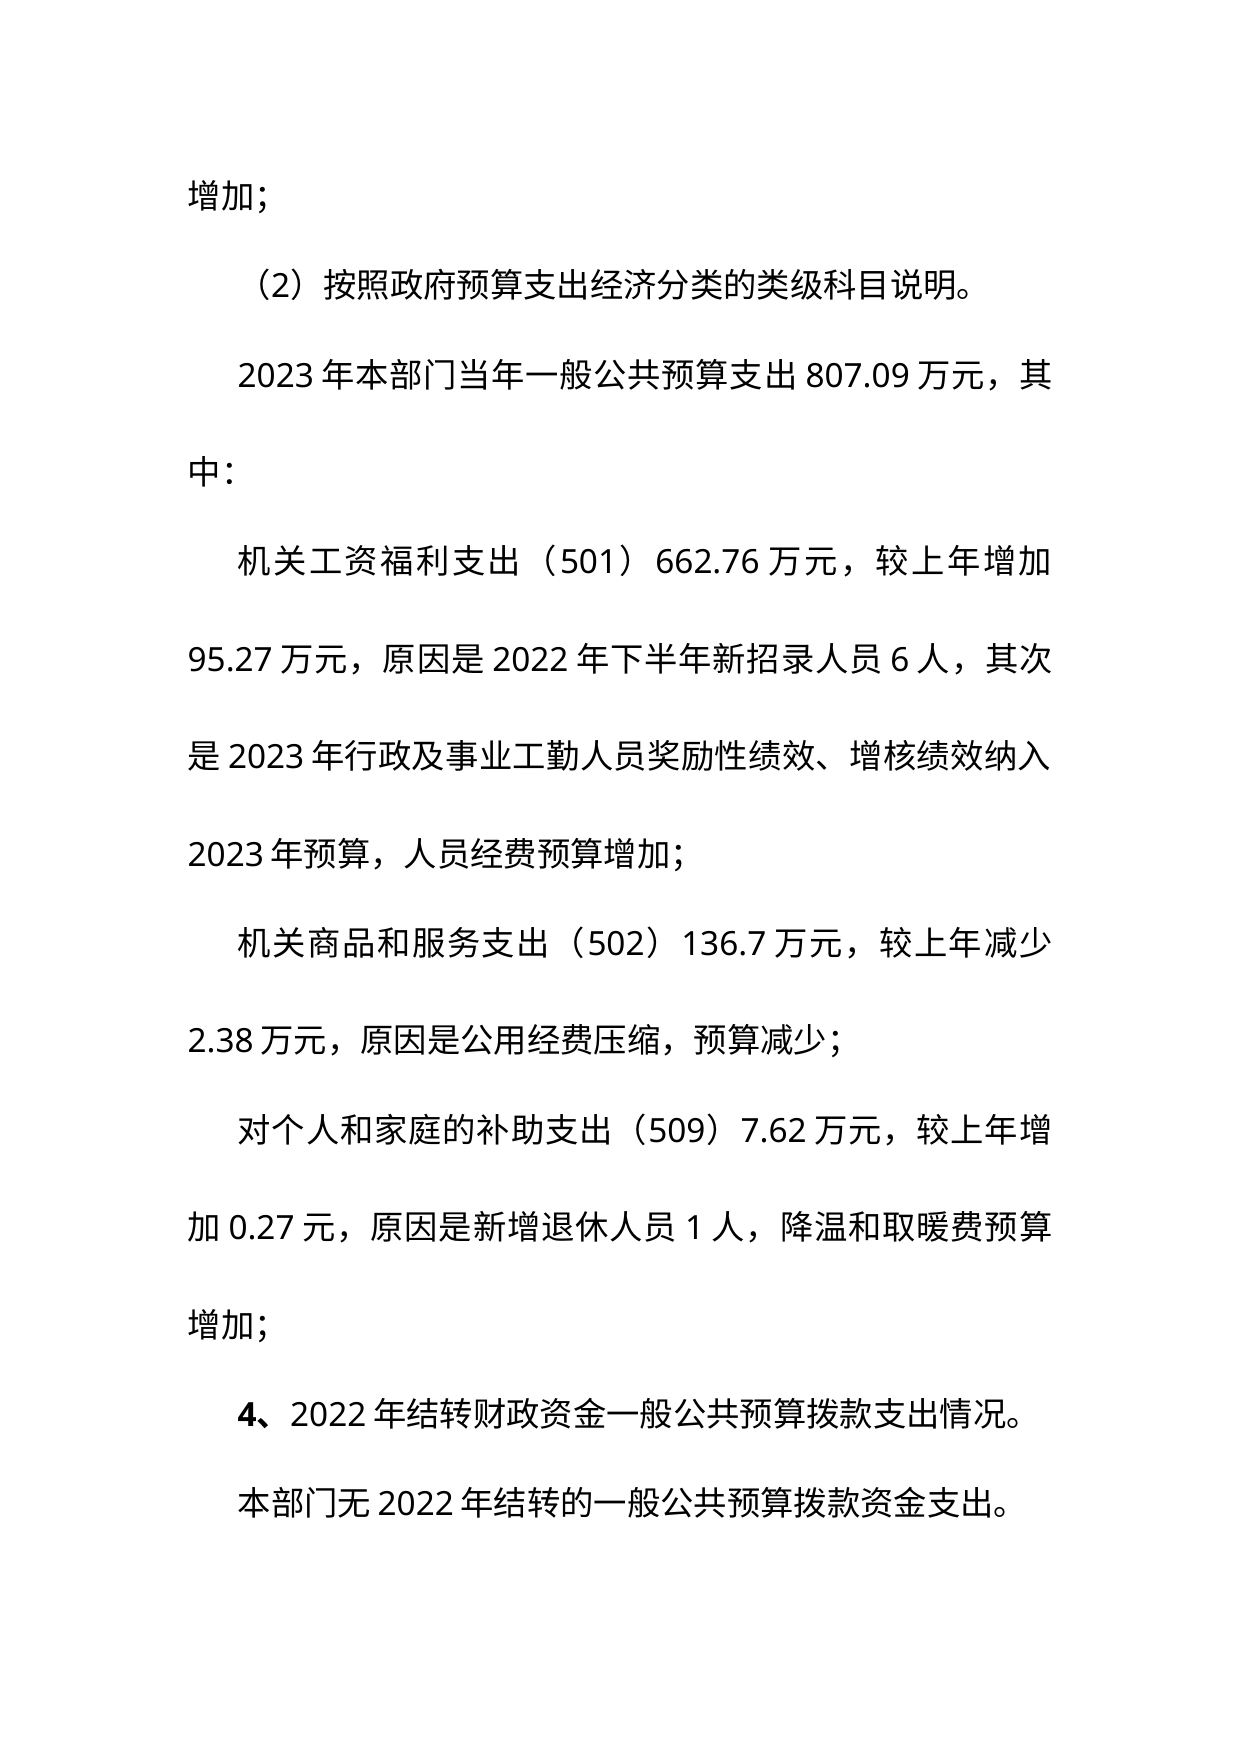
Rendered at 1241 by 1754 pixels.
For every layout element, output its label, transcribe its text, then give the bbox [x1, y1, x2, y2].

text 本部门无2022年结转的一般公共预算拨款资金支出。 [187, 1468, 1053, 1533]
list 按照政府预算支出经济分类的类级科目说明。 [187, 251, 1053, 316]
text 4、2022年结转财政资金一般公共预算拨款支出情况。 [187, 1379, 1053, 1444]
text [187, 162, 1053, 227]
text 机关工资福利支出（501）662.76万元，较上年增加95.27万元，原因是2022年下半年新招录人员6人，其次是2023年行政及事业工勤人员奖励性绩效、增核绩效纳入2023年预算，人员经费预算增加； [187, 527, 1053, 884]
text 2023年本部门当年一般公共预算支出807.09万元，其中： [187, 340, 1053, 503]
text 对个人和家庭的补助支出（509）7.62万元，较上年增加0.27元，原因是新增退休人员1人，降温和取暖费预算增加； [187, 1095, 1053, 1355]
text 机关商品和服务支出（502）136.7万元，较上年减少2.38万元，原因是公用经费压缩，预算减少； [187, 908, 1053, 1071]
